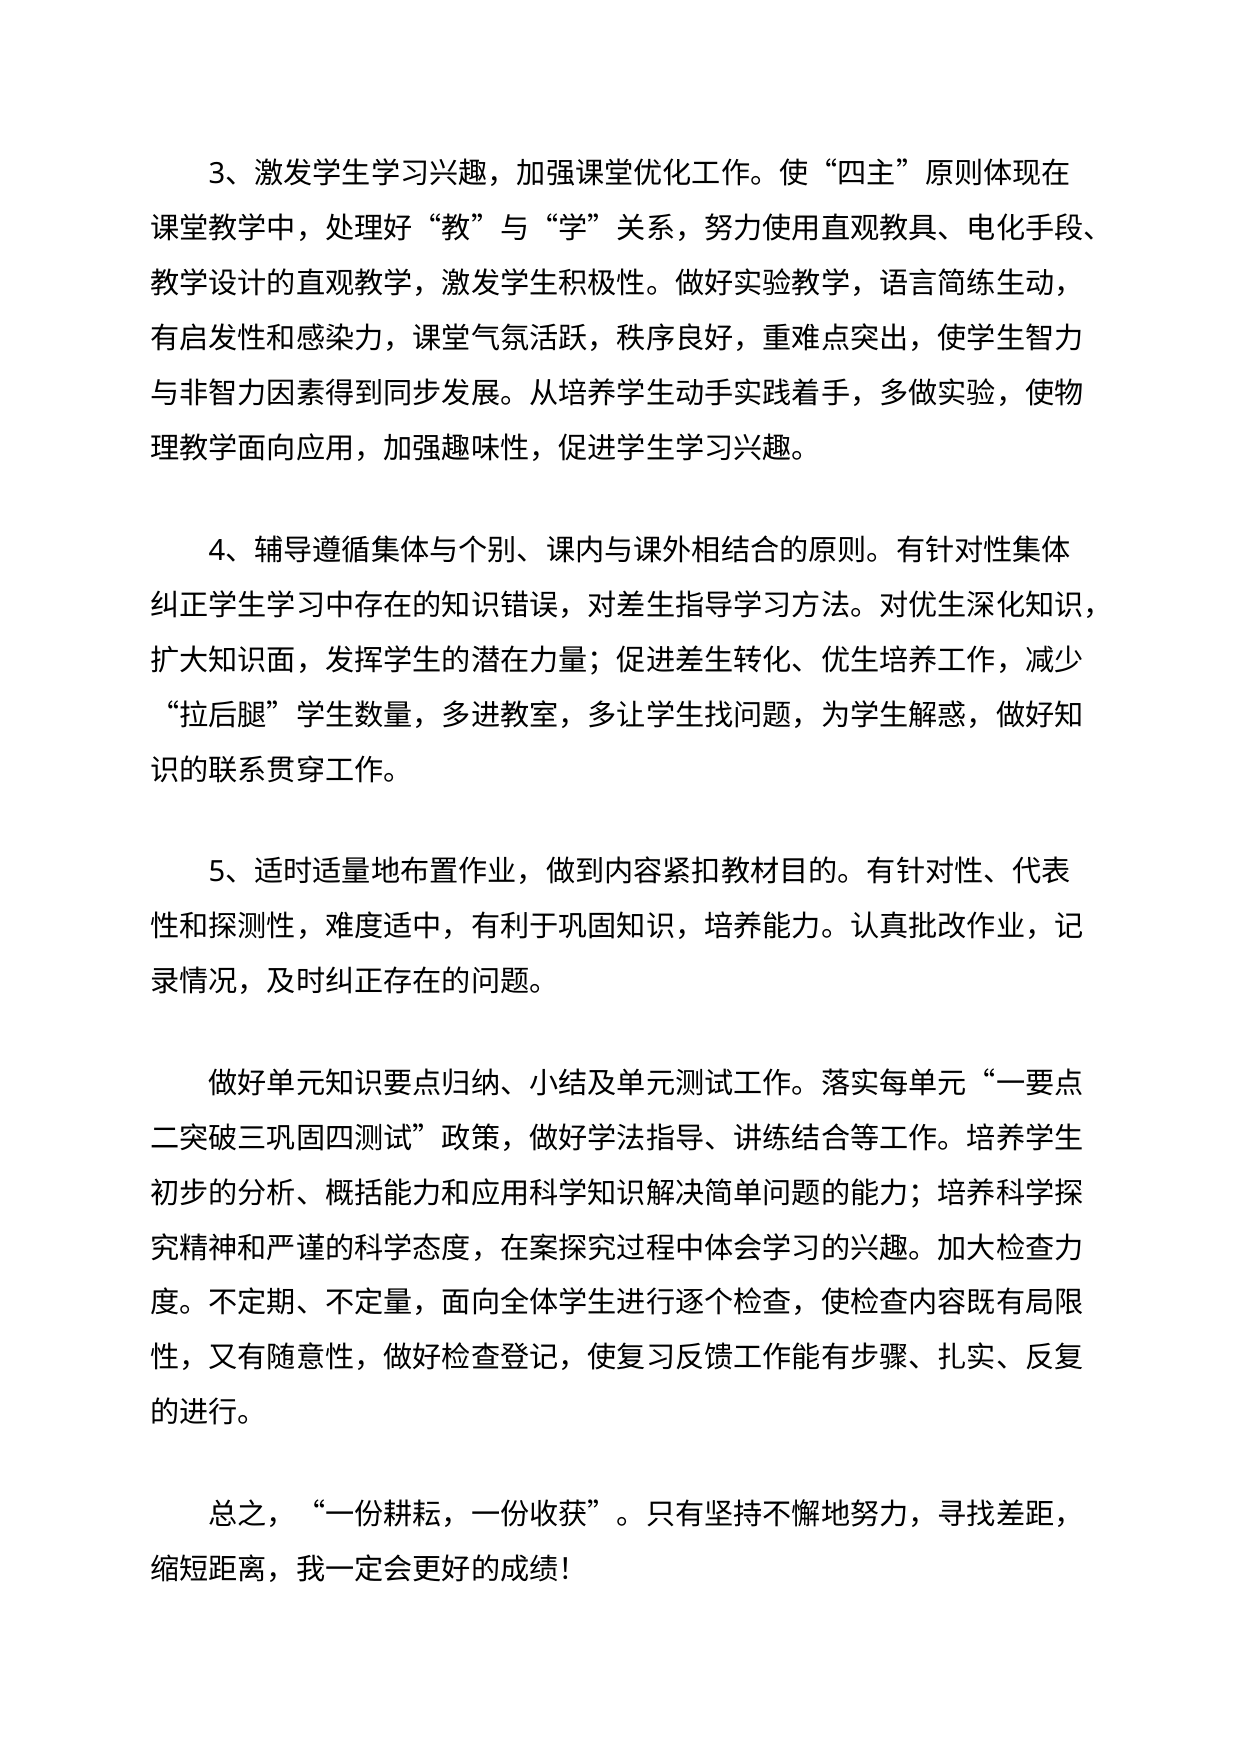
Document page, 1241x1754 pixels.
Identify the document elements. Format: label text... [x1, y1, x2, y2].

text 3、激发学生学习兴趣，加强课堂优化工作。使“四主”原则体现在课堂教学中，处理好“教”与“学”关系，努力使用直观教具、电化手段、教学设计的直观教学，激发学生积极性。做好实验教学，语言简练生动，有启发性和感染力，课堂气氛活跃，秩序良好，重难点突出，使学生智力与非智力因素得到同步发展。从培养学生动手实践着手，多做实验，使物理教学面向应用，加强趣味性，促进学生学习兴趣。 [150, 150, 1090, 467]
text 做好单元知识要点归纳、小结及单元测试工作。落实每单元“一要点二突破三巩固四测试”政策，做好学法指导、讲练结合等工作。培养学生初步的分析、概括能力和应用科学知识解决简单问题的能力；培养科学探究精神和严谨的科学态度，在案探究过程中体会学习的兴趣。加大检查力度。不定期、不定量，面向全体学生进行逐个检查，使检查内容既有局限性，又有随意性，做好检查登记，使复习反馈工作能有步骤、扎实、反复的进行。 [150, 1059, 1090, 1431]
text 4、辅导遵循集体与个别、课内与课外相结合的原则。有针对性集体纠正学生学习中存在的知识错误，对差生指导学习方法。对优生深化知识，扩大知识面，发挥学生的潜在力量；促进差生转化、优生培养工作，减少“拉后腿”学生数量，多进教室，多让学生找问题，为学生解惑，做好知识的联系贯穿工作。 [150, 526, 1090, 788]
text 5、适时适量地布置作业，做到内容紧扣教材目的。有针对性、代表性和探测性，难度适中，有利于巩固知识，培养能力。认真批改作业，记录情况，及时纠正存在的问题。 [150, 848, 1090, 1000]
text 总之，“一份耕耘，一份收获”。只有坚持不懈地努力，寻找差距，缩短距离，我一定会更好的成绩！ [150, 1491, 1090, 1588]
